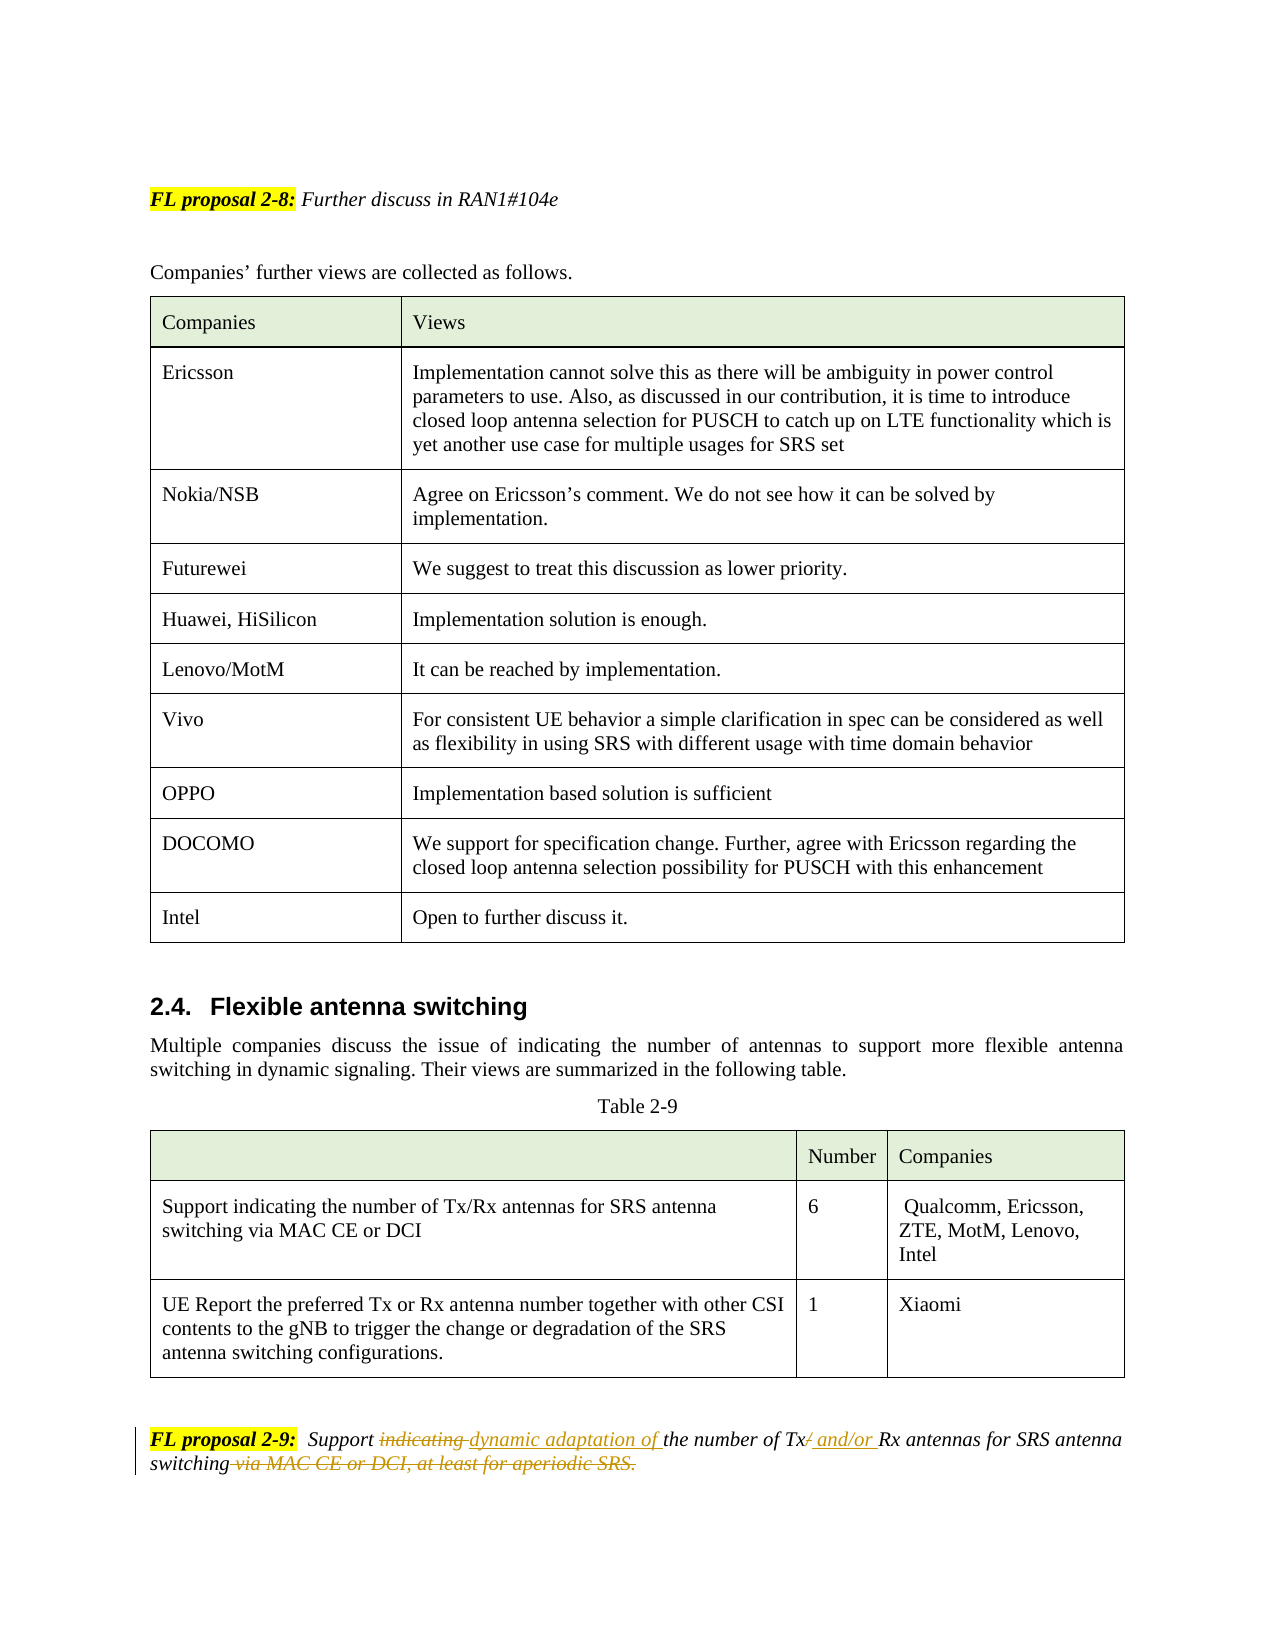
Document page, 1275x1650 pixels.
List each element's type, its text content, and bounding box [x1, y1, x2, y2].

table_cell Lenovo/MotM [151, 644, 401, 693]
text Table 2-9 [150, 1094, 1125, 1118]
table_cell Open to further discuss it. [402, 893, 1124, 942]
table_cell Nokia/NSB [151, 470, 401, 543]
table_cell We suggest to treat this discussion as lower priority. [402, 544, 1124, 593]
table_header [151, 1131, 796, 1180]
table_cell Implementation based solution is sufficient [402, 768, 1124, 817]
table_cell UE Report the preferred Tx or Rx antenna number together with other CSI contents to the gNB to trigger the change or degradation of the SRS antenna switching configurations. [151, 1280, 796, 1377]
table_cell OPPO [151, 768, 401, 817]
table_header Views [402, 297, 1124, 346]
table_cell Support indicating the number of Tx/Rx antennas for SRS antenna switching via MAC CE or DCI [151, 1181, 796, 1278]
text FL proposal 2-9: Support the number of TxRx antennas for SRS antenna switching [150, 1427, 1125, 1475]
text Companies’ further views are collected as follows. [150, 260, 1125, 284]
table_cell Implementation cannot solve this as there will be ambiguity in power control parameters to use. Also, as discussed in our contribution, it is time to introduce closed loop antenna selection for PUSCH to catch up on LTE functionality which is yet another use case for multiple usages for SRS set [402, 348, 1124, 469]
table_header Companies [151, 297, 401, 346]
table_cell Intel [151, 893, 401, 942]
text FL proposal 2-8: Further discuss in RAN1#104e [296, 187, 1125, 211]
table_cell Xiaomi [888, 1280, 1124, 1377]
subtitle Flexible antenna switching [150, 992, 1125, 1021]
text Multiple companies discuss the issue of indicating the number of antennas to support more flexible antenna switching in dynamic signaling. Their views are summarized in the following table. [150, 1033, 1125, 1081]
table_cell Qualcomm, Ericsson, ZTE, MotM, Lenovo, Intel [888, 1181, 1124, 1278]
table_cell We support for specification change. Further, agree with Ericsson regarding the closed loop antenna selection possibility for PUSCH with this enhancement [402, 819, 1124, 892]
table_cell 1 [797, 1280, 887, 1377]
table_cell It can be reached by implementation. [402, 644, 1124, 693]
table_cell Implementation solution is enough. [402, 594, 1124, 643]
table_cell 6 [797, 1181, 887, 1278]
table_cell DOCOMO [151, 819, 401, 892]
table_header Companies [888, 1131, 1124, 1180]
table_cell Vivo [151, 694, 401, 767]
table_cell Ericsson [151, 348, 401, 469]
table_cell Agree on Ericsson’s comment. We do not see how it can be solved by implementation. [402, 470, 1124, 543]
table_header Number [797, 1131, 887, 1180]
table_cell For consistent UE behavior a simple clarification in spec can be considered as well as flexibility in using SRS with different usage with time domain behavior [402, 694, 1124, 767]
table_cell Futurewei [151, 544, 401, 593]
table_cell Huawei, HiSilicon [151, 594, 401, 643]
